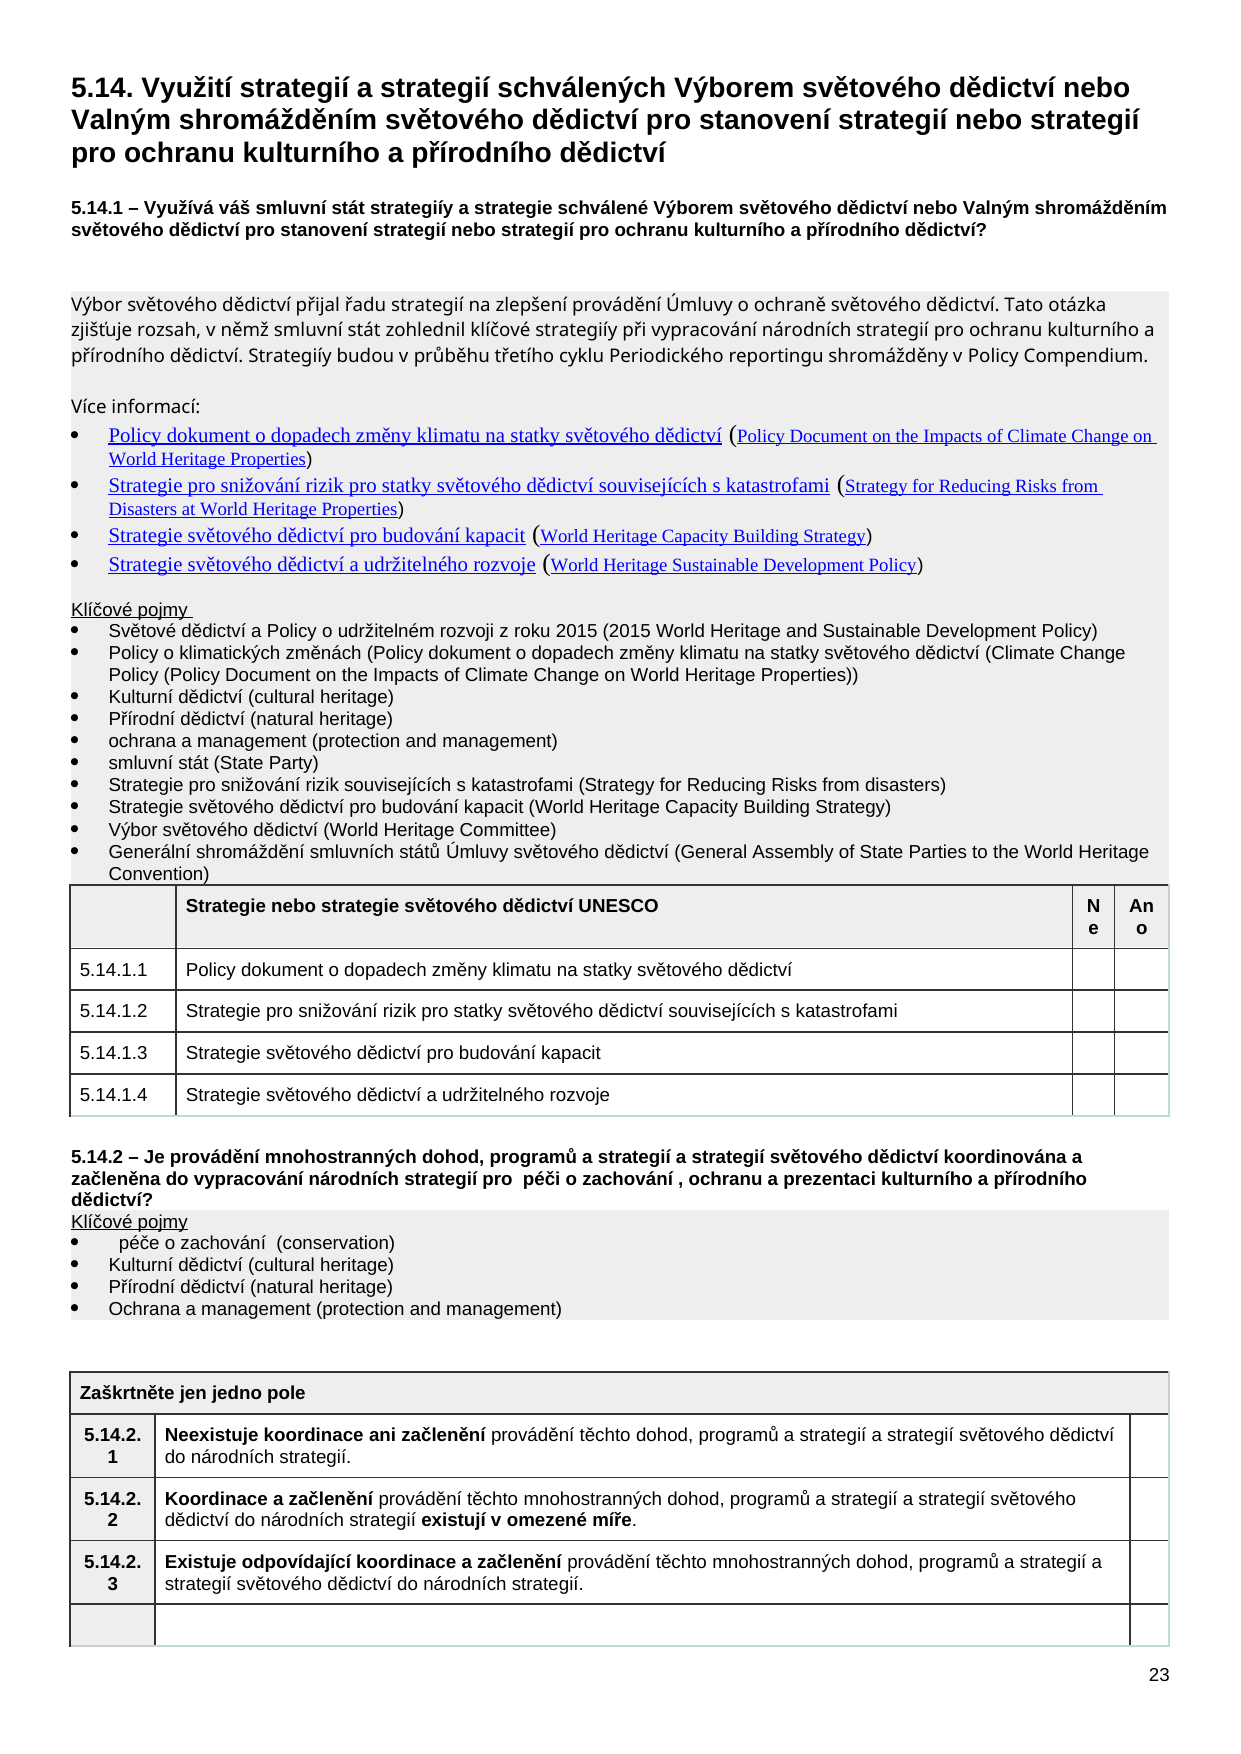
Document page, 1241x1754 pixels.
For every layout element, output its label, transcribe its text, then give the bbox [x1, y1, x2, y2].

list Strategie světového dědictví a udržitelného rozvoje (World Heritage Sustainable Development Policy) [71, 548, 1169, 577]
list Policy dokument o dopadech změny klimatu na statky světového dědictví (Policy Document on the Impacts of Climate Change on World Heritage Properties) [71, 419, 1169, 469]
table_cell [1073, 949, 1114, 989]
table_cell Strategie světového dědictví pro budování kapacit [177, 1033, 1072, 1073]
table_header Ne [1073, 886, 1114, 947]
list Výbor světového dědictví (World Heritage Committee) [71, 818, 1169, 840]
table_cell [1131, 1541, 1168, 1603]
table_cell 5.14.2.2 [71, 1478, 154, 1540]
subtitle 5.14. Využití strategií a strategií schválených Výborem světového dědictví nebo Valným shromážděním světového dědictví pro stanovení strategií nebo strategií pro ochranu kulturního a přírodního dědictví [71, 71, 1169, 168]
list Strategie pro snižování rizik pro statky světového dědictví souvisejících s katastrofami (Strategy for Reducing Risks from Disasters at World Heritage Properties) [71, 469, 1169, 519]
table_cell Strategie pro snižování rizik pro statky světového dědictví souvisejících s katastrofami [177, 991, 1072, 1031]
list Strategie světového dědictví pro budování kapacit (World Heritage Capacity Building Strategy) [71, 519, 1169, 548]
list Strategie světového dědictví pro budování kapacit (World Heritage Capacity Building Strategy) [71, 796, 1169, 818]
table_cell Strategie světového dědictví a udržitelného rozvoje [177, 1075, 1072, 1115]
table_cell Existuje odpovídající koordinace a začlenění provádění těchto mnohostranných dohod, programů a strategií a strategií světového dědictví do národních strategií. [156, 1541, 1129, 1603]
table_cell [1131, 1415, 1168, 1476]
table_cell [71, 1605, 154, 1645]
table_cell [1115, 991, 1168, 1031]
text Klíčové pojmy [71, 577, 1169, 620]
text Klíčové pojmy [71, 1210, 1169, 1232]
text Výbor světového dědictví přijal řadu strategií na zlepšení provádění Úmluvy o ochraně světového dědictví. Tato otázka zjišťuje rozsah, v němž smluvní stát zohlednil klíčové strategiíy při vypracování národních strategií pro ochranu kulturního a přírodního dědictví. Strategiíy budou v průběhu třetího cyklu Periodického reportingu shromážděny v Policy Compendium. Více informací: [71, 291, 1169, 419]
table_cell 5.14.2.1 [71, 1415, 154, 1476]
list Přírodní dědictví (natural heritage) [71, 708, 1169, 730]
table_cell 5.14.1.2 [71, 991, 175, 1031]
table_cell [1131, 1478, 1168, 1540]
table_cell [1073, 991, 1114, 1031]
subtitle 5.14.2 – Je provádění mnohostranných dohod, programů a strategií a strategií světového dědictví koordinována a začleněna do vypracování národních strategií pro péči o zachování , ochranu a prezentaci kulturního a přírodního dědictví? [71, 1146, 1169, 1210]
table_header Ano [1115, 886, 1168, 947]
table_cell [1115, 949, 1168, 989]
table_header Strategie nebo strategie světového dědictví UNESCO [177, 886, 1072, 947]
table_header [71, 886, 175, 947]
table_cell [1131, 1605, 1168, 1645]
list Ochrana a management (protection and management) [71, 1298, 1169, 1320]
table_header Zaškrtněte jen jedno pole [71, 1373, 1168, 1413]
list Kulturní dědictví (cultural heritage) [71, 686, 1169, 708]
list Světové dědictví a Policy o udržitelném rozvoji z roku 2015 (2015 World Heritage and Sustainable Development Policy) [71, 620, 1169, 642]
table_cell [1115, 1075, 1168, 1115]
table_cell [1115, 1033, 1168, 1073]
list ochrana a management (protection and management) [71, 730, 1169, 752]
list Generální shromáždění smluvních států Úmluvy světového dědictví (General Assembly of State Parties to the World Heritage Convention) [71, 840, 1169, 884]
table_cell 5.14.1.3 [71, 1033, 175, 1073]
list smluvní stát (State Party) [71, 752, 1169, 774]
list Policy o klimatických změnách (Policy dokument o dopadech změny klimatu na statky světového dědictví (Climate Change Policy (Policy Document on the Impacts of Climate Change on World Heritage Properties)) [71, 642, 1169, 686]
list Strategie pro snižování rizik souvisejících s katastrofami (Strategy for Reducing Risks from disasters) [71, 774, 1169, 796]
table_cell Neexistuje koordinace ani začlenění provádění těchto dohod, programů a strategií a strategií světového dědictví do národních strategií. [156, 1415, 1129, 1476]
table_cell Policy dokument o dopadech změny klimatu na statky světového dědictví [177, 949, 1072, 989]
table_cell 5.14.1.1 [71, 949, 175, 989]
table_cell [1073, 1075, 1114, 1115]
table_cell [156, 1605, 1129, 1645]
list Přírodní dědictví (natural heritage) [71, 1276, 1169, 1298]
table_cell 5.14.1.4 [71, 1075, 175, 1115]
table_cell 5.14.2.3 [71, 1541, 154, 1603]
list Kulturní dědictví (cultural heritage) [71, 1254, 1169, 1276]
subtitle 5.14.1 – Využívá váš smluvní stát strategiíy a strategie schválené Výborem světového dědictví nebo Valným shromážděním světového dědictví pro stanovení strategií nebo strategií pro ochranu kulturního a přírodního dědictví? [71, 197, 1169, 240]
table_cell [1073, 1033, 1114, 1073]
table_cell Koordinace a začlenění provádění těchto mnohostranných dohod, programů a strategií a strategií světového dědictví do národních strategií existují v omezené míře. [156, 1478, 1129, 1540]
list péče o zachování (conservation) [71, 1232, 1169, 1254]
